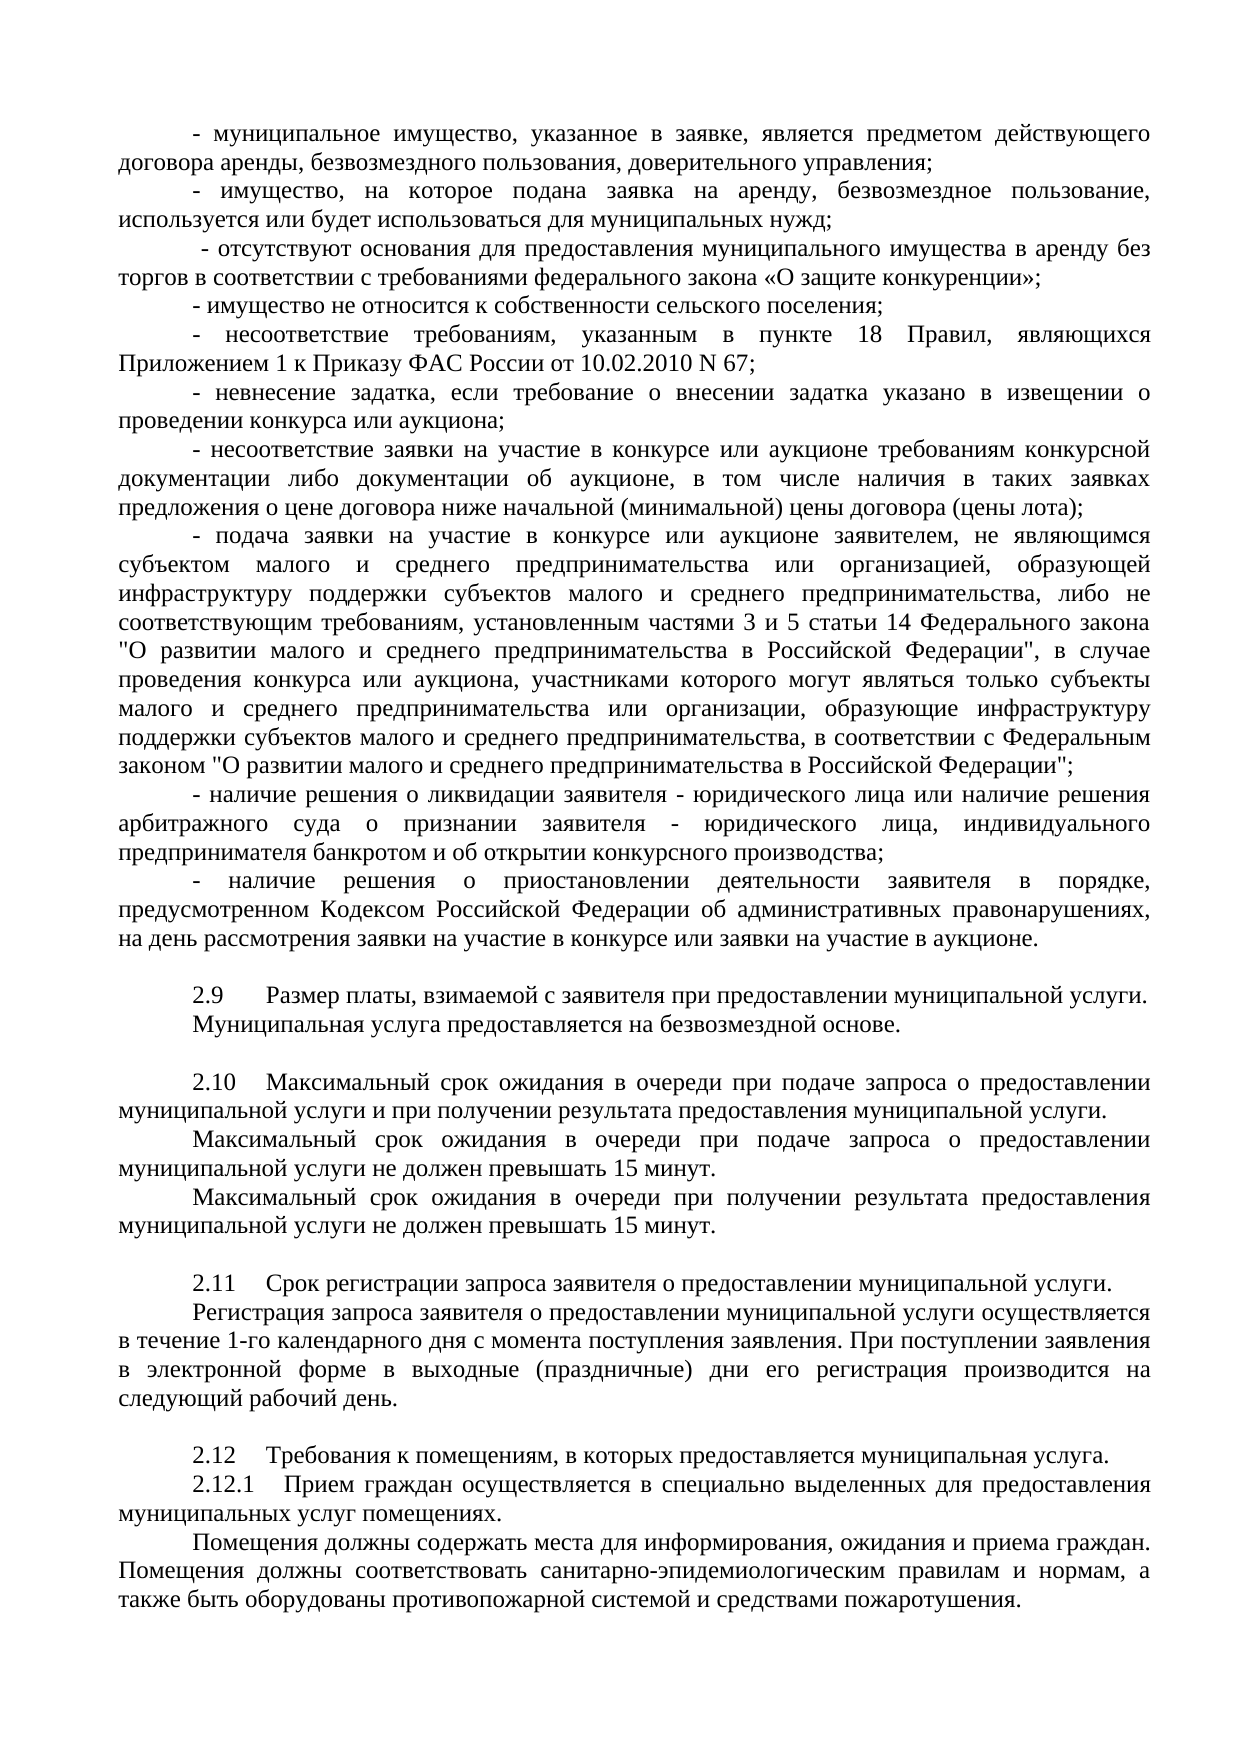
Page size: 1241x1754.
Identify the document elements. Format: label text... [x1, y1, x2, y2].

text - имущество, на которое подана заявка на аренду, безвозмездное пользование, используется или будет использоваться для муниципальных нужд; [118, 176, 1152, 233]
text - несоответствие заявки на участие в конкурсе или аукционе требованиям конкурсной документации либо документации об аукционе, в том числе наличия в таких заявках предложения о цене договора ниже начальной (минимальной) цены договора (цены лота); [118, 434, 1152, 521]
text - имущество не относится к собственности сельского поселения; [118, 291, 1152, 319]
list Срок регистрации запроса заявителя о предоставлении муниципальной услуги. [118, 1268, 1152, 1297]
text - подача заявки на участие в конкурсе или аукционе заявителем, не являющимся субъектом малого и среднего предпринимательства или организацией, образующей инфраструктуру поддержки субъектов малого и среднего предпринимательства, либо не соответствующим требованиям, установленным частями 3 и 5 статьи 14 Федерального закона "О развитии малого и среднего предпринимательства в Российской Федерации", в случае проведения конкурса или аукциона, участниками которого могут являться только субъекты малого и среднего предпринимательства или организации, образующие инфраструктуру поддержки субъектов малого и среднего предпринимательства, в соответствии с Федеральным законом "О развитии малого и среднего предпринимательства в Российской Федерации"; [118, 521, 1152, 779]
text - несоответствие требованиям, указанным в пункте 18 Правил, являющихся Приложением 1 к Приказу ФАС России от 10.02.2010 N 67; [118, 319, 1152, 377]
text Помещения должны содержать места для информирования, ожидания и приема граждан. Помещения должны соответствовать санитарно-эпидемиологическим правилам и нормам, а также быть оборудованы противопожарной системой и средствами пожаротушения. [118, 1527, 1152, 1613]
text - отсутствуют основания для предоставления муниципального имущества в аренду без торгов в соответствии с требованиями федерального закона «О защите конкуренции»; [118, 233, 1152, 291]
list Размер платы, взимаемой с заявителя при предоставлении муниципальной услуги. [118, 981, 1152, 1009]
text Регистрация запроса заявителя о предоставлении муниципальной услуги осуществляется в течение 1-го календарного дня с момента поступления заявления. При поступлении заявления в электронной форме в выходные (праздничные) дни его регистрация производится на следующий рабочий день. [118, 1297, 1152, 1412]
text Максимальный срок ожидания в очереди при подаче запроса о предоставлении муниципальной услуги не должен превышать 15 минут. [118, 1124, 1152, 1182]
text - наличие решения о приостановлении деятельности заявителя в порядке, предусмотренном Кодексом Российской Федерации об административных правонарушениях, на день рассмотрения заявки на участие в конкурсе или заявки на участие в аукционе. [118, 866, 1152, 952]
text - невнесение задатка, если требование о внесении задатка указано в извещении о проведении конкурса или аукциона; [118, 377, 1152, 434]
list Прием граждан осуществляется в специально выделенных для предоставления муниципальных услуг помещениях. [118, 1469, 1152, 1527]
list Максимальный срок ожидания в очереди при подаче запроса о предоставлении муниципальной услуги и при получении результата предоставления муниципальной услуги. [118, 1067, 1152, 1124]
list Требования к помещениям, в которых предоставляется муниципальная услуга. [118, 1441, 1152, 1469]
text Муниципальная услуга предоставляется на безвозмездной основе. [118, 1009, 1152, 1038]
text - муниципальное имущество, указанное в заявке, является предметом действующего договора аренды, безвозмездного пользования, доверительного управления; [118, 118, 1152, 176]
text - наличие решения о ликвидации заявителя - юридического лица или наличие решения арбитражного суда о признании заявителя - юридического лица, индивидуального предпринимателя банкротом и об открытии конкурсного производства; [118, 779, 1152, 866]
text Максимальный срок ожидания в очереди при получении результата предоставления муниципальной услуги не должен превышать 15 минут. [118, 1182, 1152, 1239]
